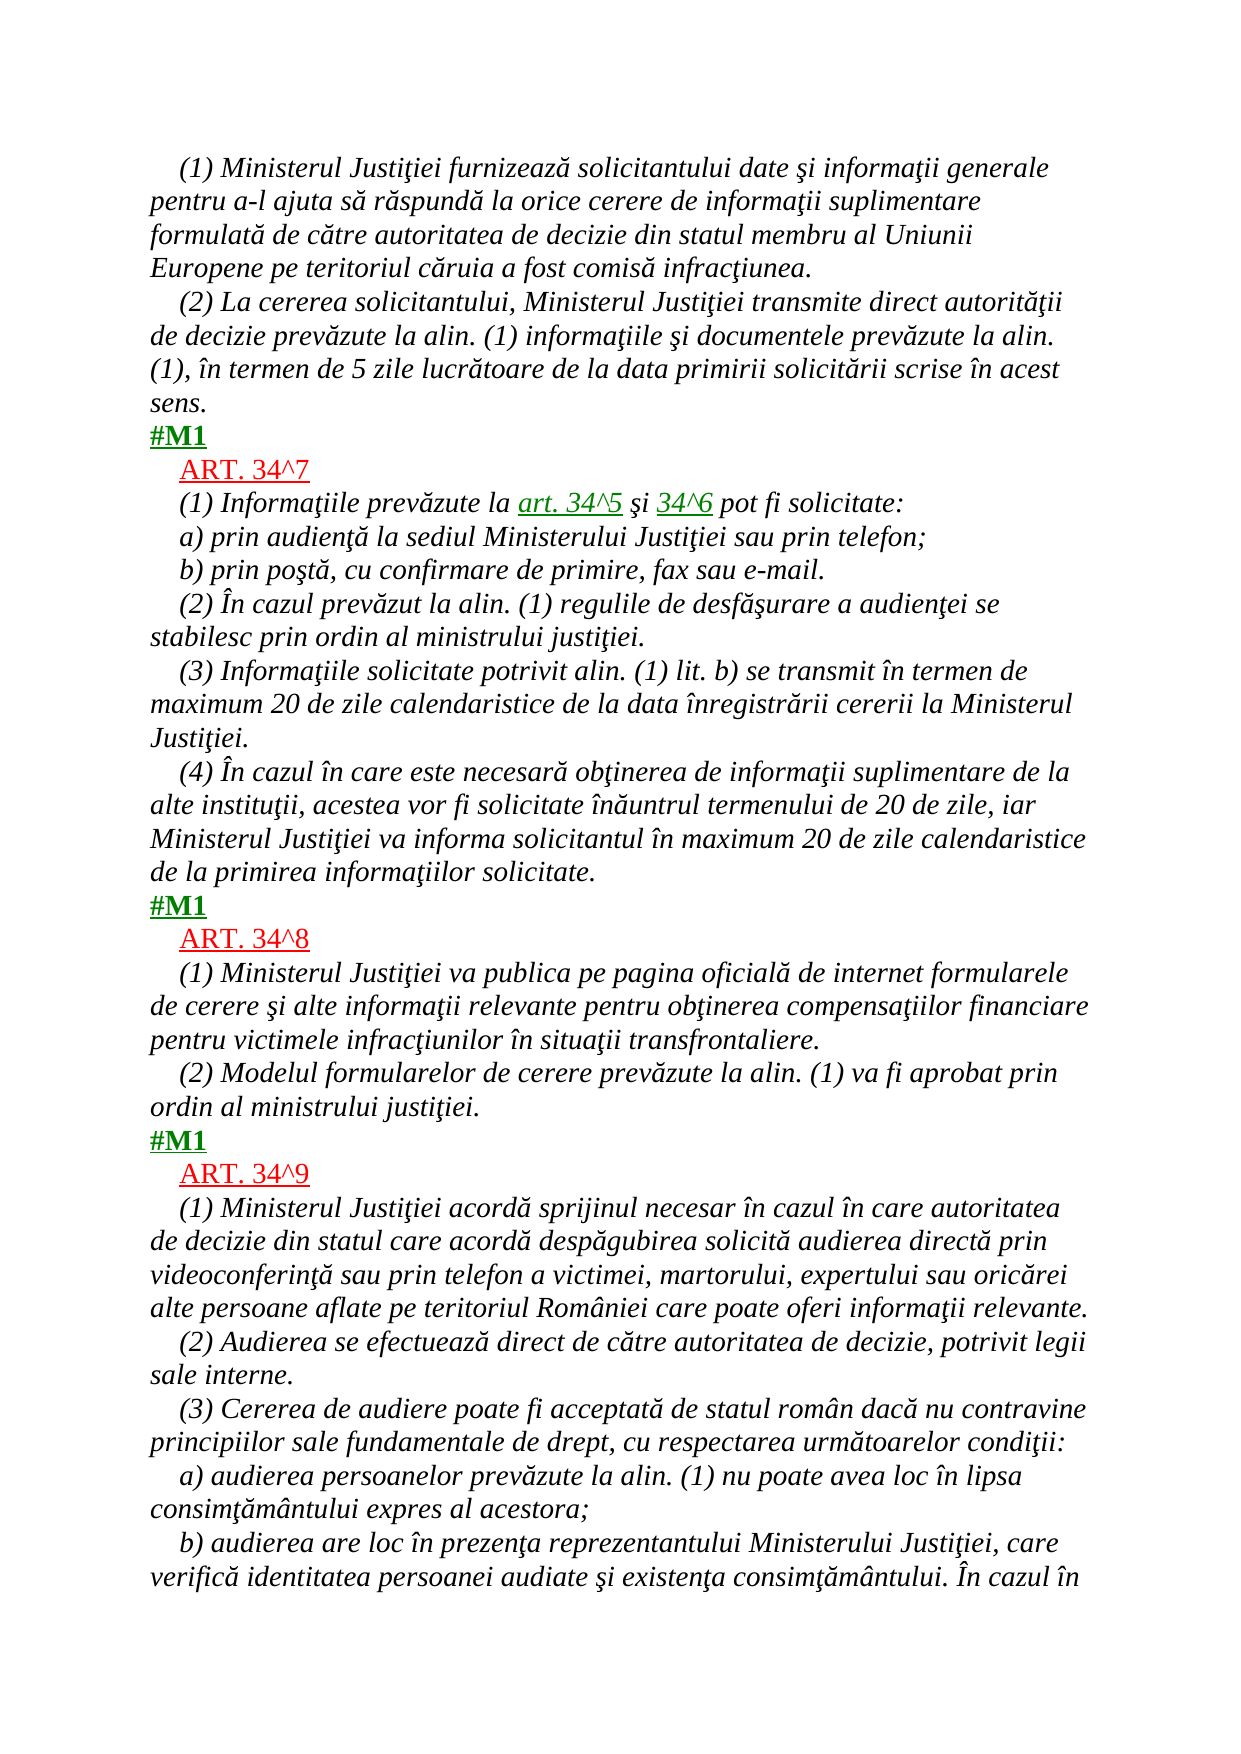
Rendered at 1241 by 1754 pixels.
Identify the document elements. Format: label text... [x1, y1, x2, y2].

text (1) Informaţiile prevăzute la art. 34^5 şi 34^6 pot fi solicitate: [150, 485, 1090, 519]
text b) prin poştă, cu confirmare de primire, fax sau e-mail. [150, 552, 1090, 586]
text (3) Cererea de audiere poate fi acceptată de statul român dacă nu contravine principiilor sale fundamentale de drept, cu respectarea următoarelor condiţii: [150, 1391, 1090, 1458]
text (1) Ministerul Justiţiei furnizează solicitantului date şi informaţii generale pentru a-l ajuta să răspundă la orice cerere de informaţii suplimentare formulată de către autoritatea de decizie din statul membru al Uniunii Europene pe teritoriul căruia a fost comisă infracţiunea. [150, 150, 1090, 284]
text ART. 34^9 [150, 1156, 1090, 1190]
text (2) Audierea se efectuează direct de către autoritatea de decizie, potrivit legii sale interne. [150, 1324, 1090, 1391]
text (1) Ministerul Justiţiei acordă sprijinul necesar în cazul în care autoritatea de decizie din statul care acordă despăgubirea solicită audierea directă prin videoconferinţă sau prin telefon a victimei, martorului, expertului sau oricărei alte persoane aflate pe teritoriul României care poate oferi informaţii relevante. [150, 1190, 1090, 1324]
text #M1 [150, 418, 1090, 452]
text a) prin audienţă la sediul Ministerului Justiţiei sau prin telefon; [150, 519, 1090, 552]
text ART. 34^7 [150, 452, 1090, 485]
text (4) În cazul în care este necesară obţinerea de informaţii suplimentare de la alte instituţii, acestea vor fi solicitate înăuntrul termenului de 20 de zile, iar Ministerul Justiţiei va informa solicitantul în maximum 20 de zile calendaristice de la primirea informaţiilor solicitate. [150, 754, 1090, 888]
text #M1 [150, 1123, 1090, 1156]
text (1) Ministerul Justiţiei va publica pe pagina oficială de internet formularele de cerere şi alte informaţii relevante pentru obţinerea compensaţiilor financiare pentru victimele infracţiunilor în situaţii transfrontaliere. [150, 955, 1090, 1056]
text ART. 34^8 [150, 921, 1090, 955]
text (2) În cazul prevăzut la alin. (1) regulile de desfăşurare a audienţei se stabilesc prin ordin al ministrului justiţiei. [150, 586, 1090, 653]
text #M1 [150, 888, 1090, 921]
text (2) Modelul formularelor de cerere prevăzute la alin. (1) va fi aprobat prin ordin al ministrului justiţiei. [150, 1056, 1090, 1123]
text a) audierea persoanelor prevăzute la alin. (1) nu poate avea loc în lipsa consimţământului expres al acestora; [150, 1458, 1090, 1525]
text (3) Informaţiile solicitate potrivit alin. (1) lit. b) se transmit în termen de maximum 20 de zile calendaristice de la data înregistrării cererii la Ministerul Justiţiei. [150, 653, 1090, 754]
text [150, 1525, 1090, 1592]
text (2) La cererea solicitantului, Ministerul Justiţiei transmite direct autorităţii de decizie prevăzute la alin. (1) informaţiile şi documentele prevăzute la alin. (1), în termen de 5 zile lucrătoare de la data primirii solicitării scrise în acest sens. [150, 284, 1090, 418]
